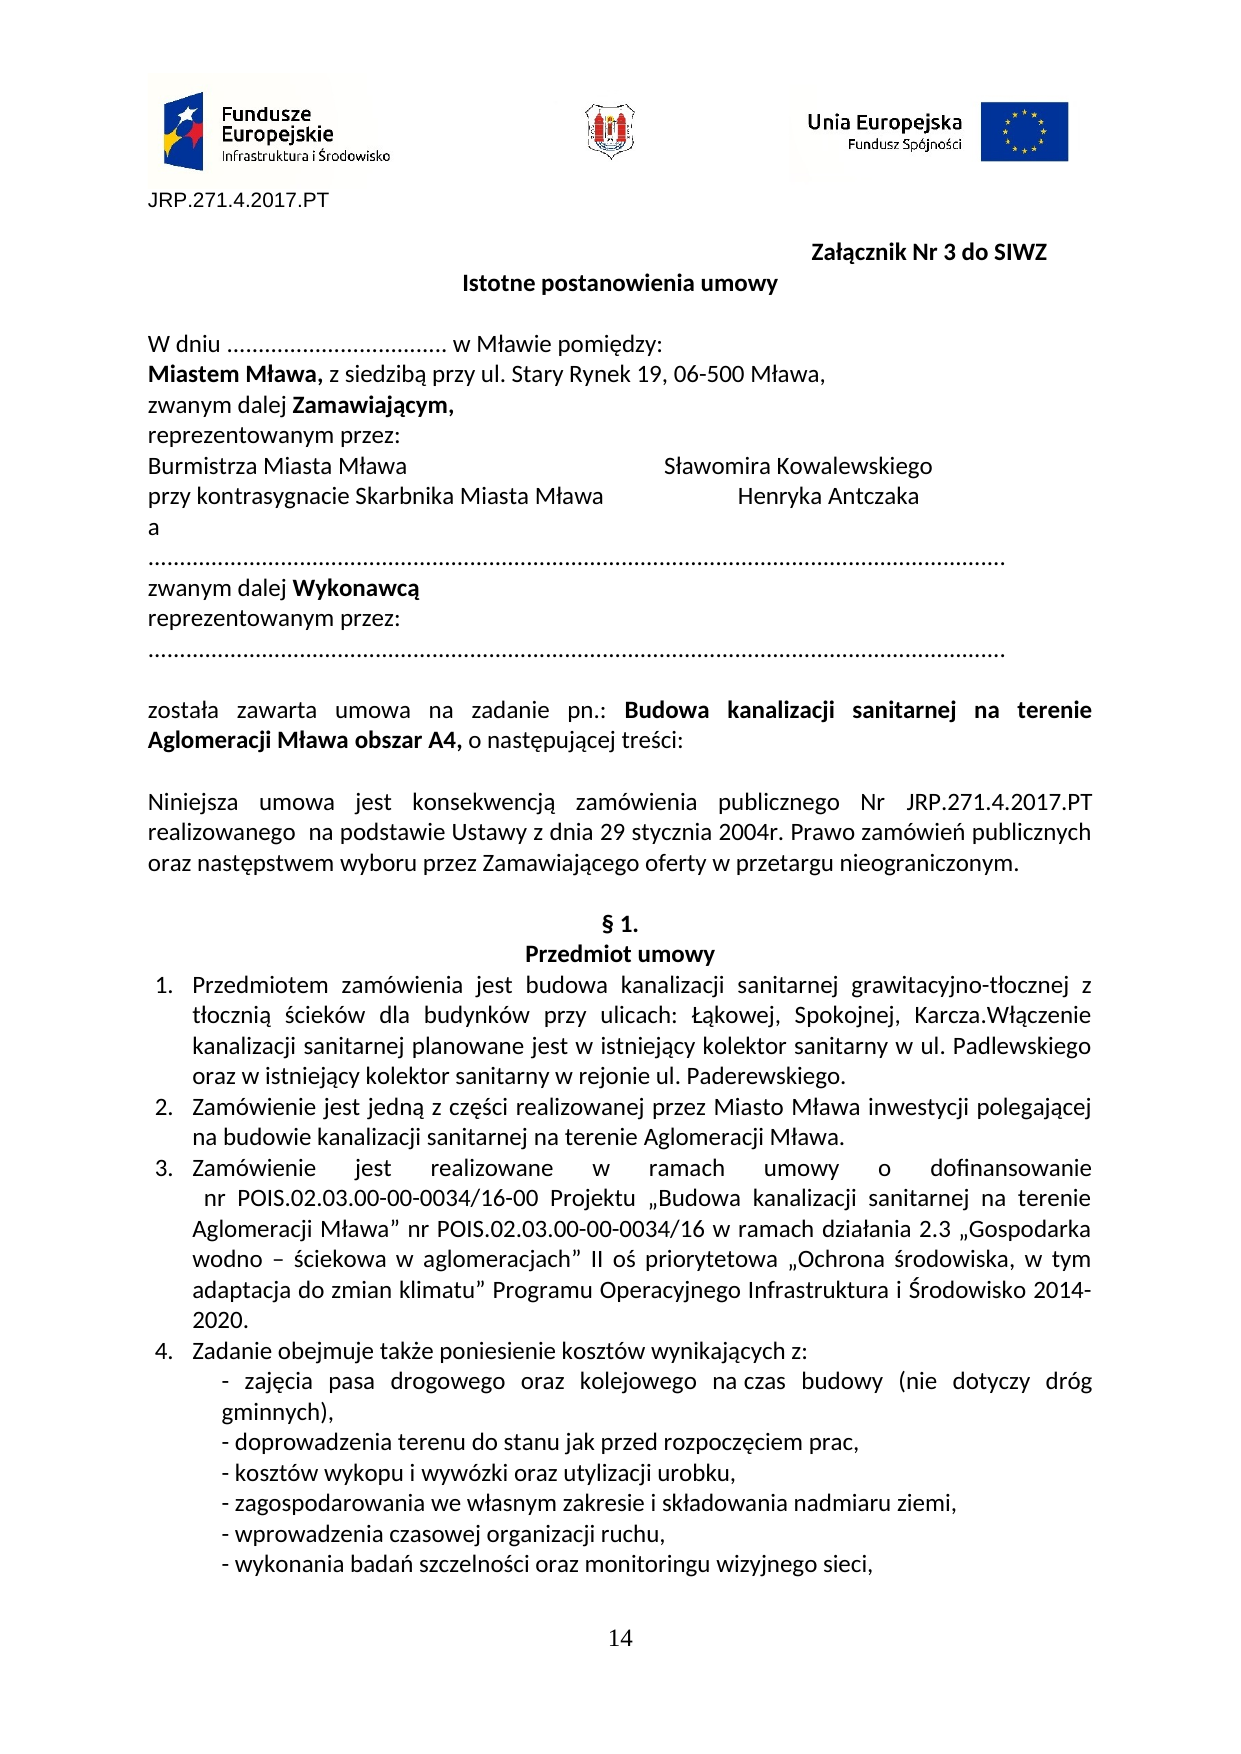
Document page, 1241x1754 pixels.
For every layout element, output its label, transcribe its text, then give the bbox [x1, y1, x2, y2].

text została zawarta umowa na zadanie pn.: Budowa kanalizacji sanitarnej na terenie Aglomeracji Mława obszar A4, o następującej treści: [148, 694, 1093, 755]
text zwanym dalej Wykonawcą [148, 572, 1093, 602]
list Zamówienie jest jedną z części realizowanej przez Miasto Mława inwestycji polegającej na budowie kanalizacji sanitarnej na terenie Aglomeracji Mława. [154, 1091, 1093, 1152]
text a [148, 511, 1093, 541]
text - kosztów wykopu i wywózki oraz utylizacji urobku, [148, 1457, 1093, 1488]
list Przedmiotem zamówienia jest budowa kanalizacji sanitarnej grawitacyjno-tłocznej z tłocznią ścieków dla budynków przy ulicach: Łąkowej, Spokojnej, Karcza.Włączenie kanalizacji sanitarnej planowane jest w istniejący kolektor sanitarny w ul. Padlewskiego oraz w istniejący kolektor sanitarny w rejonie ul. Paderewskiego. [154, 969, 1093, 1091]
picture [147, 73, 1093, 189]
list Zamówienie jest realizowane w ramach umowy o dofinansowanie nr POIS.02.03.00-00-0034/16-00 Projektu „Budowa kanalizacji sanitarnej na terenie Aglomeracji Mława” nr POIS.02.03.00-00-0034/16 w ramach działania 2.3 „Gospodarka wodno – ściekowa w aglomeracjach” II oś priorytetowa „Ochrona środowiska, w tym adaptacja do zmian klimatu” Programu Operacyjnego Infrastruktura i Środowisko 2014-2020. [154, 1152, 1093, 1335]
text Przedmiot umowy [148, 938, 1093, 969]
text Niniejsza umowa jest konsekwencją zamówienia publicznego Nr JRP.271.4.2017.PT realizowanego na podstawie Ustawy z dnia 29 stycznia 2004r. Prawo zamówień publicznych oraz następstwem wyboru przez Zamawiającego oferty w przetargu nieograniczonym. [148, 786, 1093, 877]
text - doprowadzenia terenu do stanu jak przed rozpoczęciem prac, [148, 1427, 1093, 1457]
text Istotne postanowienia umowy [148, 267, 1093, 297]
text - wprowadzenia czasowej organizacji ruchu, [148, 1518, 1093, 1549]
text - zajęcia pasa drogowego oraz kolejowego na czas budowy (nie dotyczy dróg gminnych), [148, 1366, 1093, 1427]
text Miastem Mława, z siedzibą przy ul. Stary Rynek 19, 06-500 Mława, [148, 358, 1093, 389]
text zwanym dalej Zamawiającym, [148, 389, 1093, 419]
text § 1. [148, 908, 1093, 938]
text reprezentowanym przez: [148, 602, 1093, 633]
text Załącznik Nr 3 do SIWZ [148, 236, 1093, 267]
text - zagospodarowania we własnym zakresie i składowania nadmiaru ziemi, [148, 1488, 1093, 1518]
list Zadanie obejmuje także poniesienie kosztów wynikających z: [154, 1335, 1093, 1366]
text - wykonania badań szczelności oraz monitoringu wizyjnego sieci, [148, 1549, 1093, 1579]
text W dniu ................................... w Mławie pomiędzy: [148, 328, 1093, 358]
text ........................................................................................................................................ [148, 633, 1093, 663]
text przy kontrasygnacie Skarbnika Miasta Mława Henryka Antczaka [148, 480, 1093, 511]
text reprezentowanym przez: [148, 419, 1093, 450]
text Burmistrza Miasta Mława Sławomira Kowalewskiego [148, 450, 1093, 480]
text ........................................................................................................................................ [148, 541, 1093, 572]
